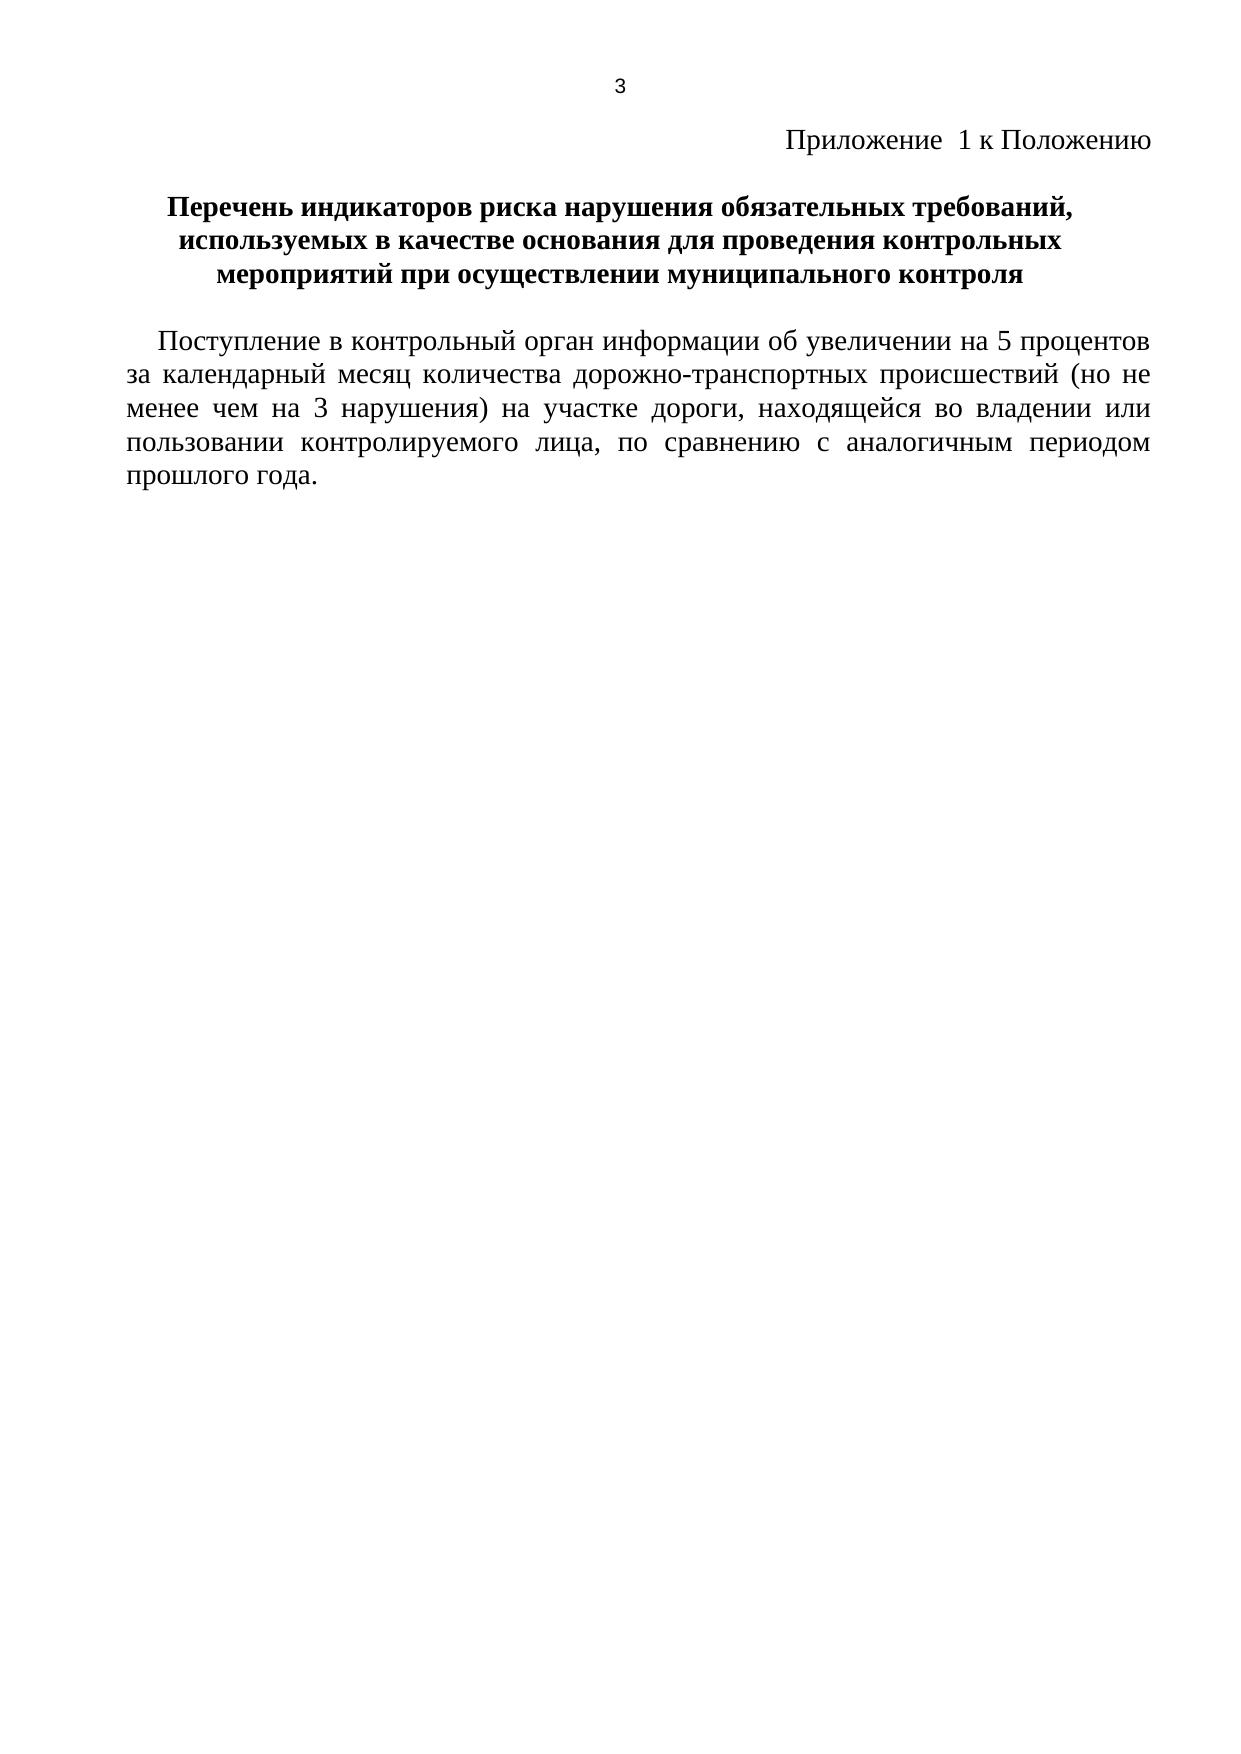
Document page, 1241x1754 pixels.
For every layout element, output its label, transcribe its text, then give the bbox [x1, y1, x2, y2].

text Приложение 1 к Положению [89, 122, 1152, 155]
text Поступление в контрольный орган информации об увеличении на 5 процентов за календарный месяц количества дорожно-транспортных происшествий (но не менее чем на 3 нарушения) на участке дороги, находящейся во владении или пользовании контролируемого лица, по сравнению с аналогичным периодом прошлого года. [126, 323, 1152, 491]
text Перечень индикаторов риска нарушения обязательных требований, используемых в качестве основания для проведения контрольных мероприятий при осуществлении муниципального контроля [89, 189, 1152, 289]
